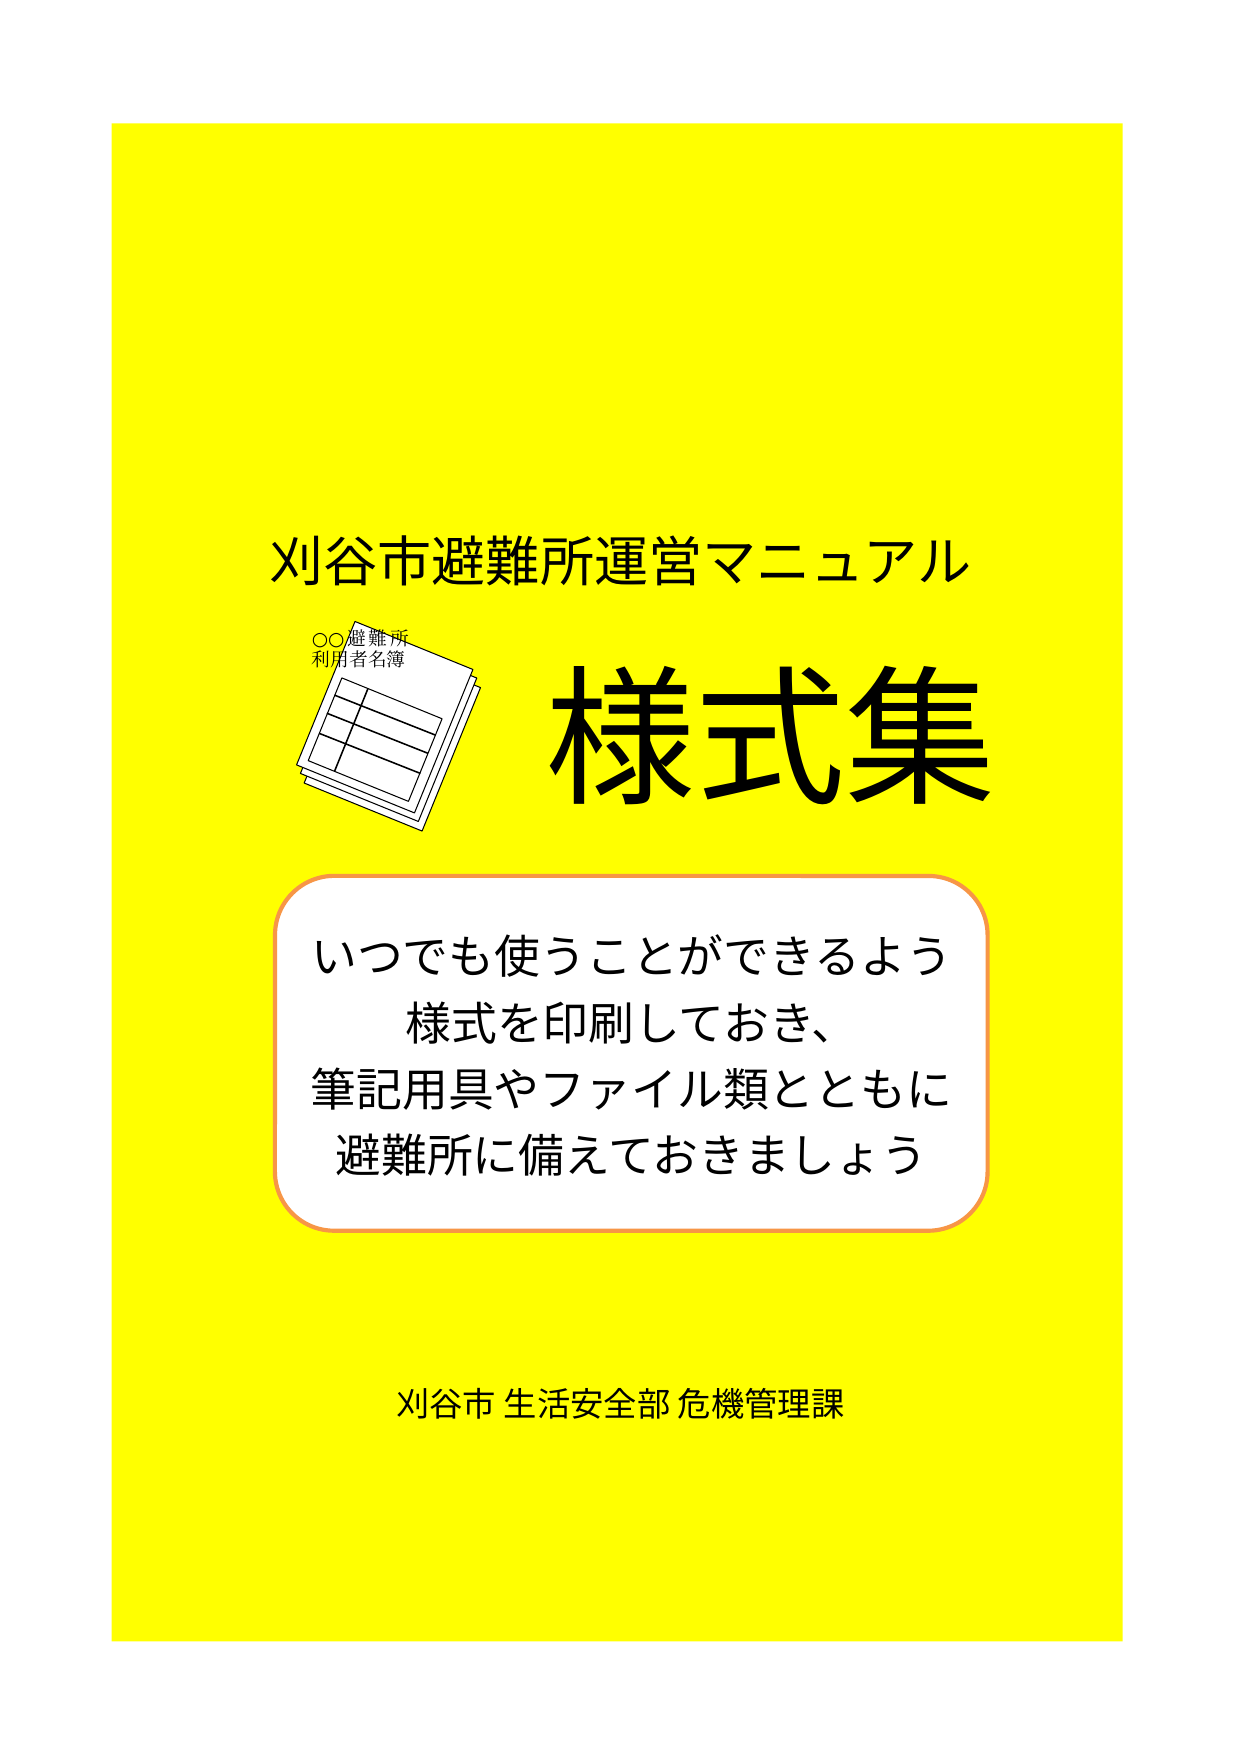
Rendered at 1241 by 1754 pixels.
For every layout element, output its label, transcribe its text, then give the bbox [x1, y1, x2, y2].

text 刈谷市 生活安全部 危機管理課 [118, 1364, 1122, 1439]
text 様式集 [118, 614, 1122, 839]
text 刈谷市避難所運営マニュアル [118, 502, 1122, 614]
